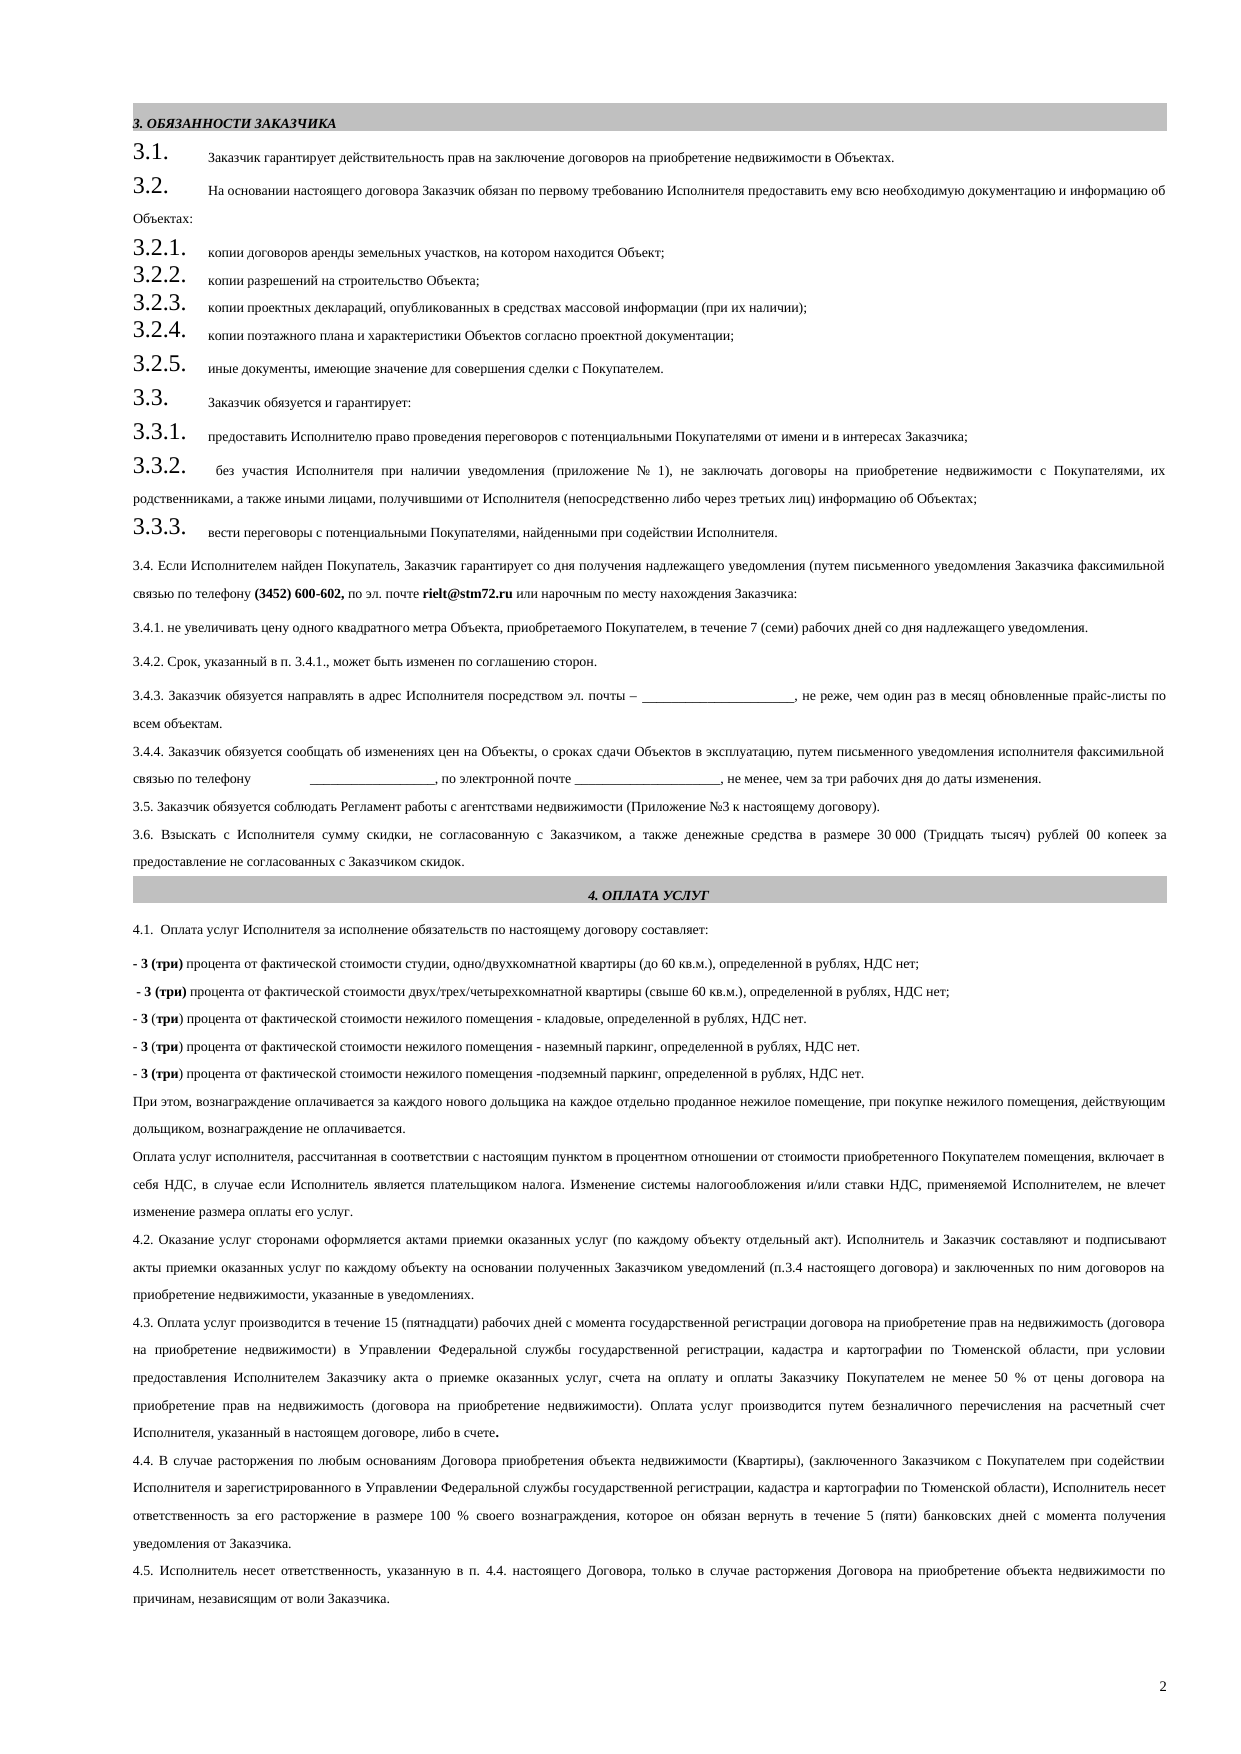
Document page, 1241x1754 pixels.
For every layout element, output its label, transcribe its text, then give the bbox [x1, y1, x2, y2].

text 3.4.3. Заказчик обязуется направлять в адрес Исполнителя посредством эл. почты – _____________________, не реже, чем один раз в месяц обновленные прайс-листы по всем объектам. [133, 675, 1167, 732]
text 3.5. Заказчик обязуется соблюдать Регламент работы с агентствами недвижимости (Приложение №3 к настоящему договору). [133, 787, 1167, 814]
list копии поэтажного плана и характеристики Объектов согласно проектной документации; [133, 315, 1167, 343]
list вести переговоры с потенциальными Покупателями, найденными при содействии Исполнителя. [133, 512, 1167, 540]
text 4. ОПЛАТА УСЛУГ [133, 876, 1167, 903]
list копии договоров аренды земельных участков, на котором находится Объект; [133, 233, 1167, 260]
text 4.1. Оплата услуг Исполнителя за исполнение обязательств по настоящему договору составляет: [133, 910, 1167, 937]
text - 3 (три) процента от фактической стоимости нежилого помещения - кладовые, определенной в рублях, НДС нет. [133, 999, 1167, 1026]
list Заказчик обязуется и гарантирует: [133, 383, 1167, 411]
text 3.4.4. Заказчик обязуется сообщать об изменениях цен на Объекты, о сроках сдачи Объектов в эксплуатацию, путем письменного уведомления исполнителя факсимильной связью по телефону __________________, по электронной почте _____________________, не менее, чем за три рабочих дня до даты изменения. [133, 732, 1167, 787]
list иные документы, имеющие значение для совершения сделки с Покупателем. [133, 349, 1167, 377]
text 3.4. Если Исполнителем найден Покупатель, Заказчик гарантирует со дня получения надлежащего уведомления (путем письменного уведомления Заказчика факсимильной связью по телефону (3452) 600-602, по эл. почте rielt@stm72.ru или нарочным по месту нахождения Заказчика: [133, 546, 1167, 601]
text Оплата услуг исполнителя, рассчитанная в соответствии с настоящим пунктом в процентном отношении от стоимости приобретенного Покупателем помещения, включает в себя НДС, в случае если Исполнитель является плательщиком налога. Изменение системы налогообложения и/или ставки НДС, применяемой Исполнителем, не влечет изменение размера оплаты его услуг. [133, 1137, 1167, 1220]
text 3.6. Взыскать с Исполнителя сумму скидки, не согласованную с Заказчиком, а также денежные средства в размере 30 000 (Тридцать тысяч) рублей 00 копеек за предоставление не согласованных с Заказчиком скидок. [133, 814, 1167, 870]
list без участия Исполнителя при наличии уведомления (приложение № 1), не заключать договоры на приобретение недвижимости с Покупателями, их родственниками, а также иными лицами, получившими от Исполнителя (непосредственно либо через третьих лиц) информацию об Объектах; [133, 451, 1167, 506]
text 3. ОБЯЗАННОСТИ ЗАКАЗЧИКА [133, 103, 1167, 131]
list копии проектных деклараций, опубликованных в средствах массовой информации (при их наличии); [133, 288, 1167, 315]
text - 3 (три) процента от фактической стоимости студии, одно/двухкомнатной квартиры (до 60 кв.м.), определенной в рублях, НДС нет; [133, 944, 1167, 971]
text - 3 (три) процента от фактической стоимости нежилого помещения -подземный паркинг, определенной в рублях, НДС нет. [133, 1054, 1167, 1082]
text 3.4.2. Срок, указанный в п. 3.4.1., может быть изменен по соглашению сторон. [133, 641, 1167, 669]
text 4.3. Оплата услуг производится в течение 15 (пятнадцати) рабочих дней с момента государственной регистрации договора на приобретение прав на недвижимость (договора на приобретение недвижимости) в Управлении Федеральной службы государственной регистрации, кадастра и картографии по Тюменской области, при условии предоставления Исполнителем Заказчику акта о приемке оказанных услуг, счета на оплату и оплаты Заказчику Покупателем не менее 50 % от цены договора на приобретение прав на недвижимость (договора на приобретение недвижимости). Оплата услуг производится путем безналичного перечисления на расчетный счет Исполнителя, указанный в настоящем договоре, либо в счете. [133, 1302, 1167, 1441]
text 4.2. Оказание услуг сторонами оформляется актами приемки оказанных услуг (по каждому объекту отдельный акт). Исполнитель и Заказчик составляют и подписывают акты приемки оказанных услуг по каждому объекту на основании полученных Заказчиком уведомлений (п.3.4 настоящего договора) и заключенных по ним договоров на приобретение недвижимости, указанные в уведомлениях. [133, 1220, 1167, 1302]
text - 3 (три) процента от фактической стоимости нежилого помещения - наземный паркинг, определенной в рублях, НДС нет. [133, 1026, 1167, 1054]
text - 3 (три) процента от фактической стоимости двух/трех/четырехкомнатной квартиры (свыше 60 кв.м.), определенной в рублях, НДС нет; [133, 971, 1167, 999]
text 4.5. Исполнитель несет ответственность, указанную в п. 4.4. настоящего Договора, только в случае расторжения Договора на приобретение объекта недвижимости по причинам, независящим от воли Заказчика. [133, 1551, 1167, 1606]
list предоставить Исполнителю право проведения переговоров с потенциальными Покупателями от имени и в интересах Заказчика; [133, 417, 1167, 444]
text При этом, вознаграждение оплачивается за каждого нового дольщика на каждое отдельно проданное нежилое помещение, при покупке нежилого помещения, действующим дольщиком, вознаграждение не оплачивается. [133, 1082, 1167, 1137]
text 3.4.1. не увеличивать цену одного квадратного метра Объекта, приобретаемого Покупателем, в течение 7 (семи) рабочих дней со дня надлежащего уведомления. [133, 608, 1167, 635]
list На основании настоящего договора Заказчик обязан по первому требованию Исполнителя предоставить ему всю необходимую документацию и информацию об Объектах: [133, 171, 1167, 226]
list Заказчик гарантирует действительность прав на заключение договоров на приобретение недвижимости в Объектах. [133, 137, 1167, 165]
text 4.4. В случае расторжения по любым основаниям Договора приобретения объекта недвижимости (Квартиры), (заключенного Заказчиком с Покупателем при содействии Исполнителя и зарегистрированного в Управлении Федеральной службы государственной регистрации, кадастра и картографии по Тюменской области), Исполнитель несет ответственность за его расторжение в размере 100 % своего вознаграждения, которое он обязан вернуть в течение 5 (пяти) банковских дней с момента получения уведомления от Заказчика. [133, 1441, 1167, 1551]
list копии разрешений на строительство Объекта; [133, 260, 1167, 288]
